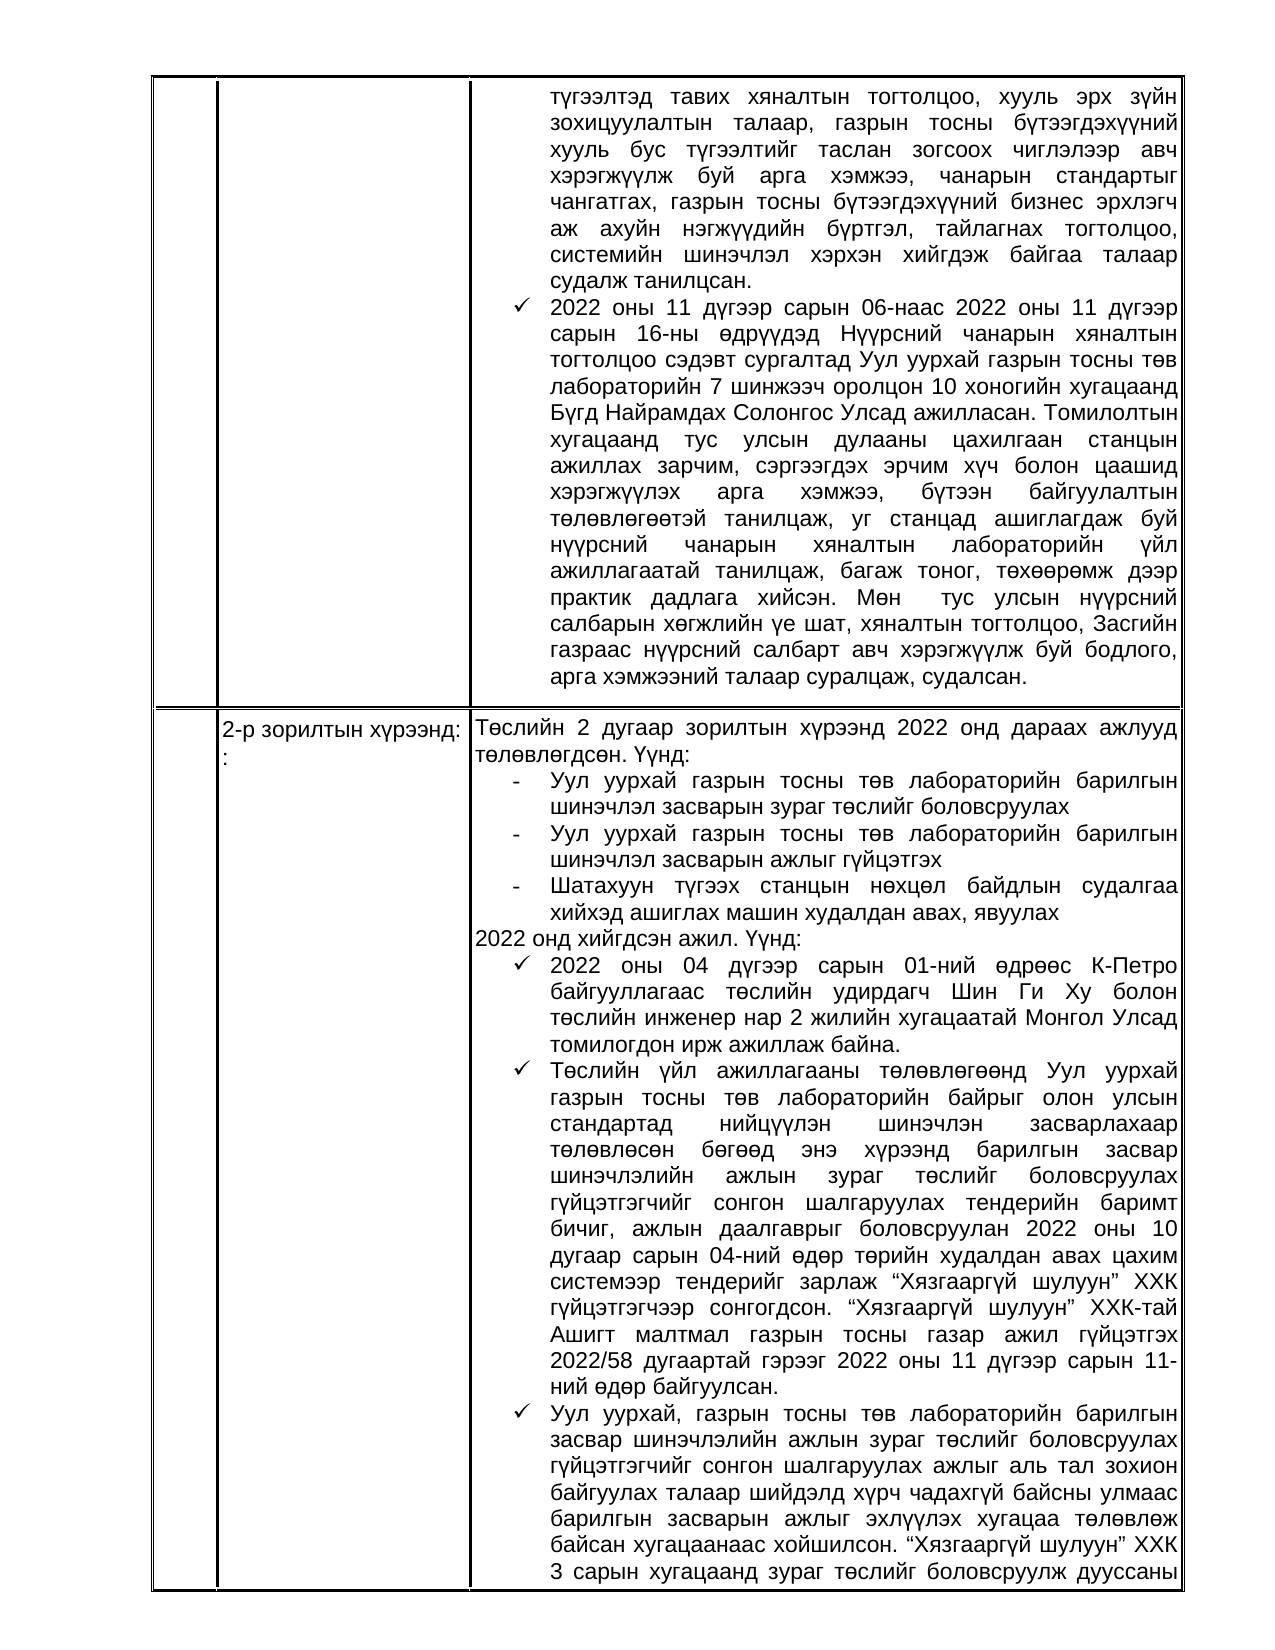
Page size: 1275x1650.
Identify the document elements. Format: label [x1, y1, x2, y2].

table_cell [470, 78, 1181, 706]
table_cell [217, 77, 470, 706]
table_cell [470, 706, 1182, 1589]
table_cell [154, 706, 217, 1589]
table_cell [217, 710, 470, 1589]
